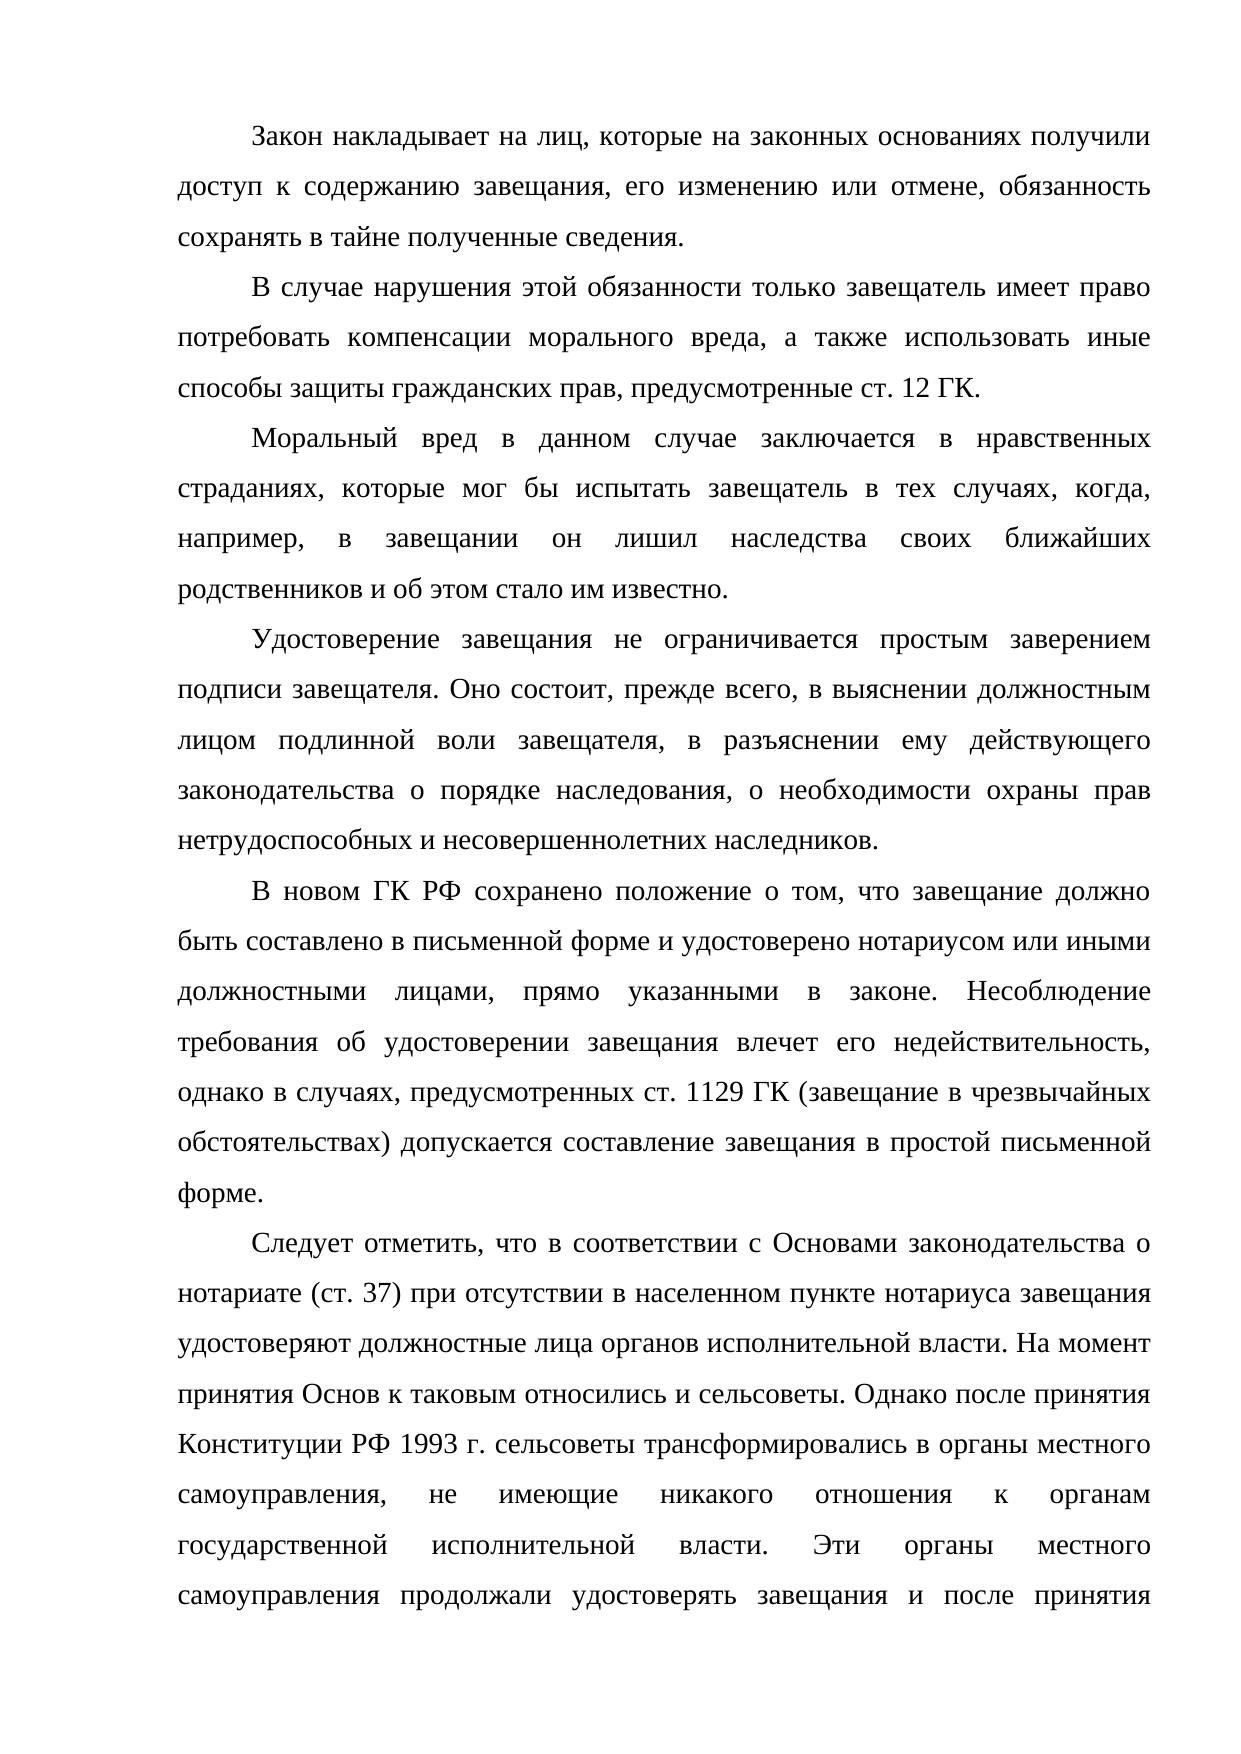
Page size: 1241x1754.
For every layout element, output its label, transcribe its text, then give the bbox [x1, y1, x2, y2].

text Закон накладывает на лиц, которые на законных основаниях получили доступ к содержанию завещания, его изменению или отмене, обязанность сохранять в тайне полученные сведения. [177, 118, 1152, 252]
text В новом ГК РФ сохранено положение о том, что завещание должно быть составлено в письменной форме и удостоверено нотариусом или иными должностными лицами, прямо указанными в законе. Несоблюдение требования об удостоверении завещания влечет его недействительность, однако в случаях, предусмотренных ст. 1129 ГК (завещание в чрезвычайных обстоятельствах) допускается составление завещания в простой письменной форме. [177, 873, 1152, 1208]
text Моральный вред в данном случае заключается в нравственных страданиях, которые мог бы испытать завещатель в тех случаях, когда, например, в завещании он лишил наследства своих ближайших родственников и об этом стало им известно. [177, 420, 1152, 604]
text Удостоверение завещания не ограничивается простым заверением подписи завещателя. Оно состоит, прежде всего, в выяснении должностным лицом подлинной воли завещателя, в разъяснении ему действующего законодательства о порядке наследования, о необходимости охраны прав нетрудоспособных и несовершеннолетних наследников. [177, 621, 1152, 856]
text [177, 1225, 1152, 1611]
text В случае нарушения этой обязанности только завещатель имеет право потребовать компенсации морального вреда, а также использовать иные способы защиты гражданских прав, предусмотренные ст. 12 ГК. [177, 269, 1152, 403]
